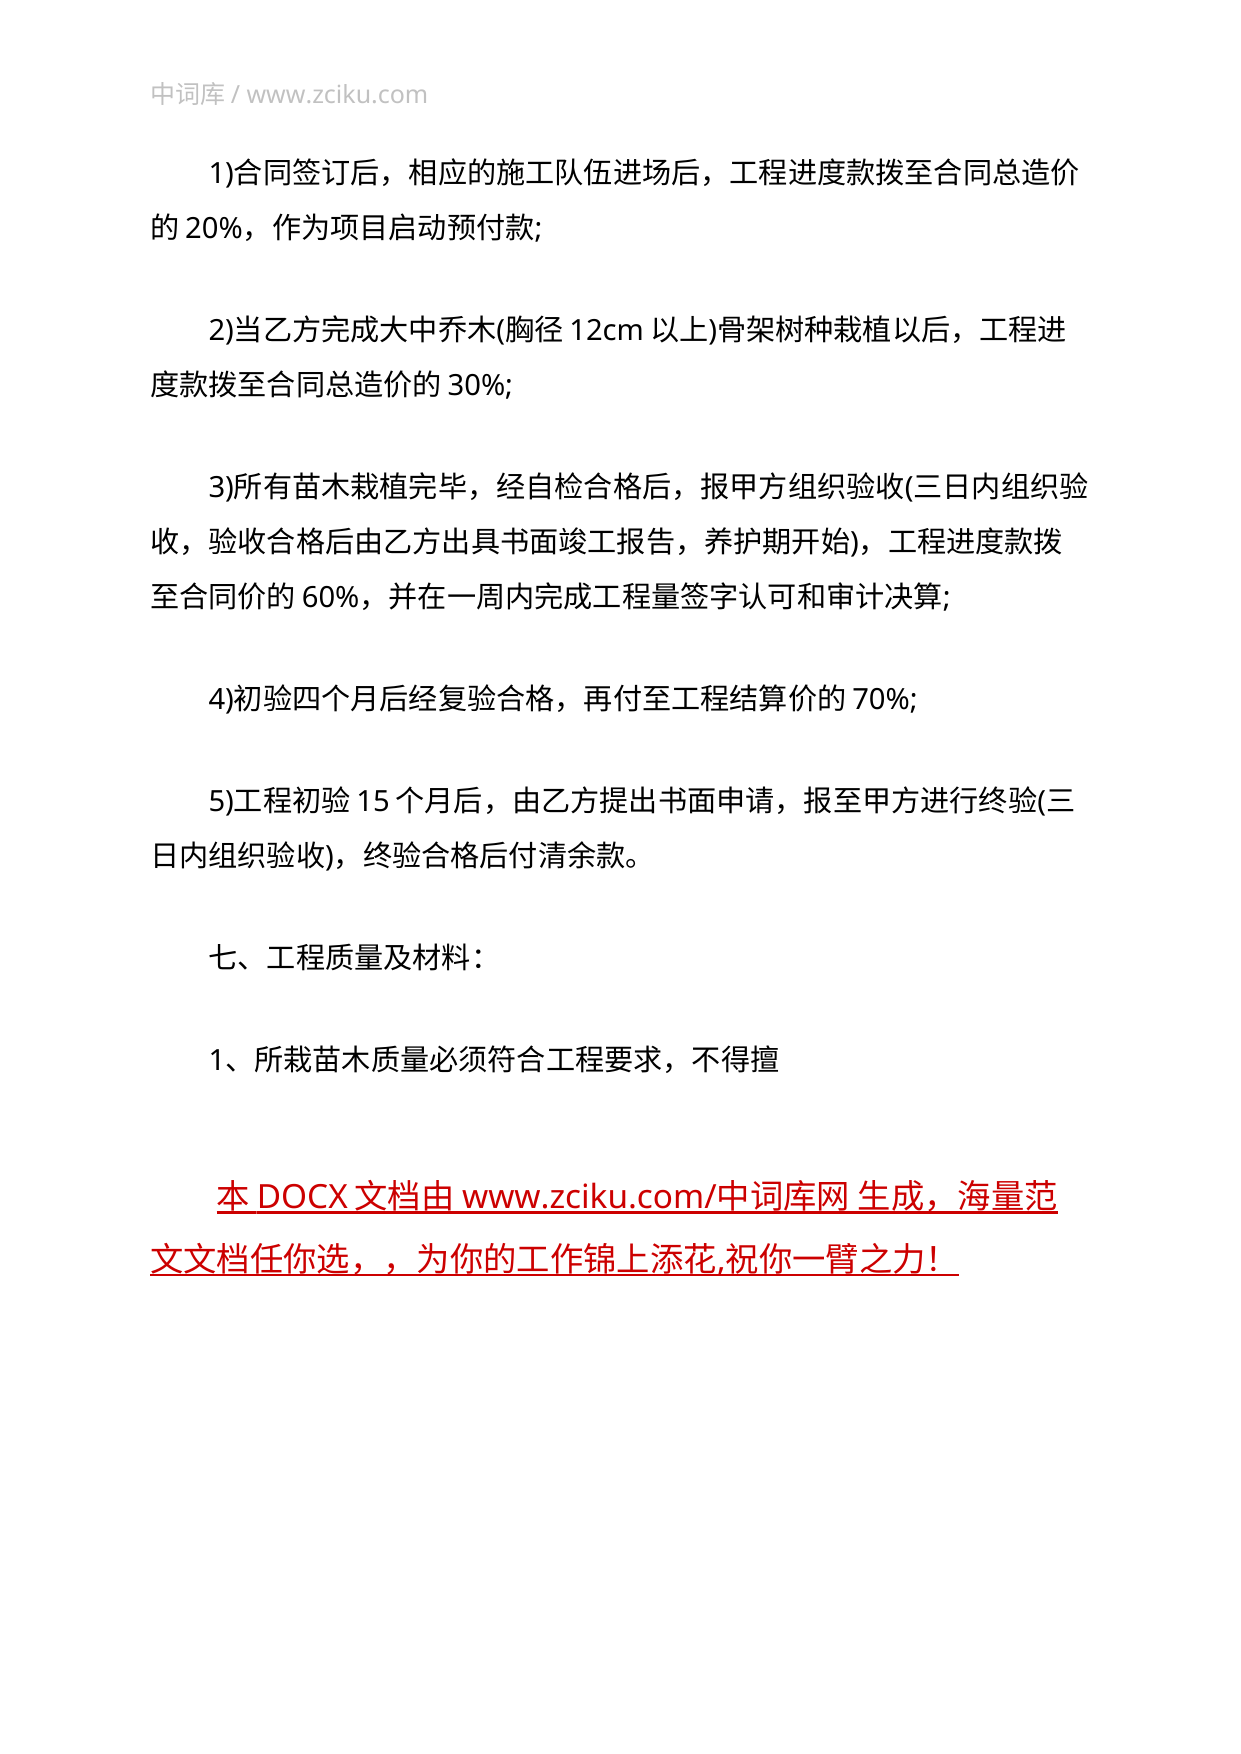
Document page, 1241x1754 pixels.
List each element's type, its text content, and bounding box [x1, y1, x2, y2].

text 5)工程初验15个月后，由乙方提出书面申请，报至甲方进行终验(三日内组织验收)，终验合格后付清余款。 [150, 778, 1090, 875]
text 本DOCX文档由 www.zciku.com/中词库网 生成，海量范文文档任你选，，为你的工作锦上添花,祝你一臂之力！ [150, 1170, 1090, 1281]
text 4)初验四个月后经复验合格，再付至工程结算价的70%; [150, 676, 1090, 718]
text 1、所栽苗木质量必须符合工程要求，不得擅 [150, 1037, 1090, 1079]
text 2)当乙方完成大中乔木(胸径12cm以上)骨架树种栽植以后，工程进度款拨至合同总造价的30%; [150, 307, 1090, 404]
text 3)所有苗木栽植完毕，经自检合格后，报甲方组织验收(三日内组织验收，验收合格后由乙方出具书面竣工报告，养护期开始)，工程进度款拨至合同价的60%，并在一周内完成工程量签字认可和审计决算; [150, 464, 1090, 616]
text 七、工程质量及材料： [150, 935, 1090, 977]
text 1)合同签订后，相应的施工队伍进场后，工程进度款拨至合同总造价的20%，作为项目启动预付款; [150, 150, 1090, 247]
